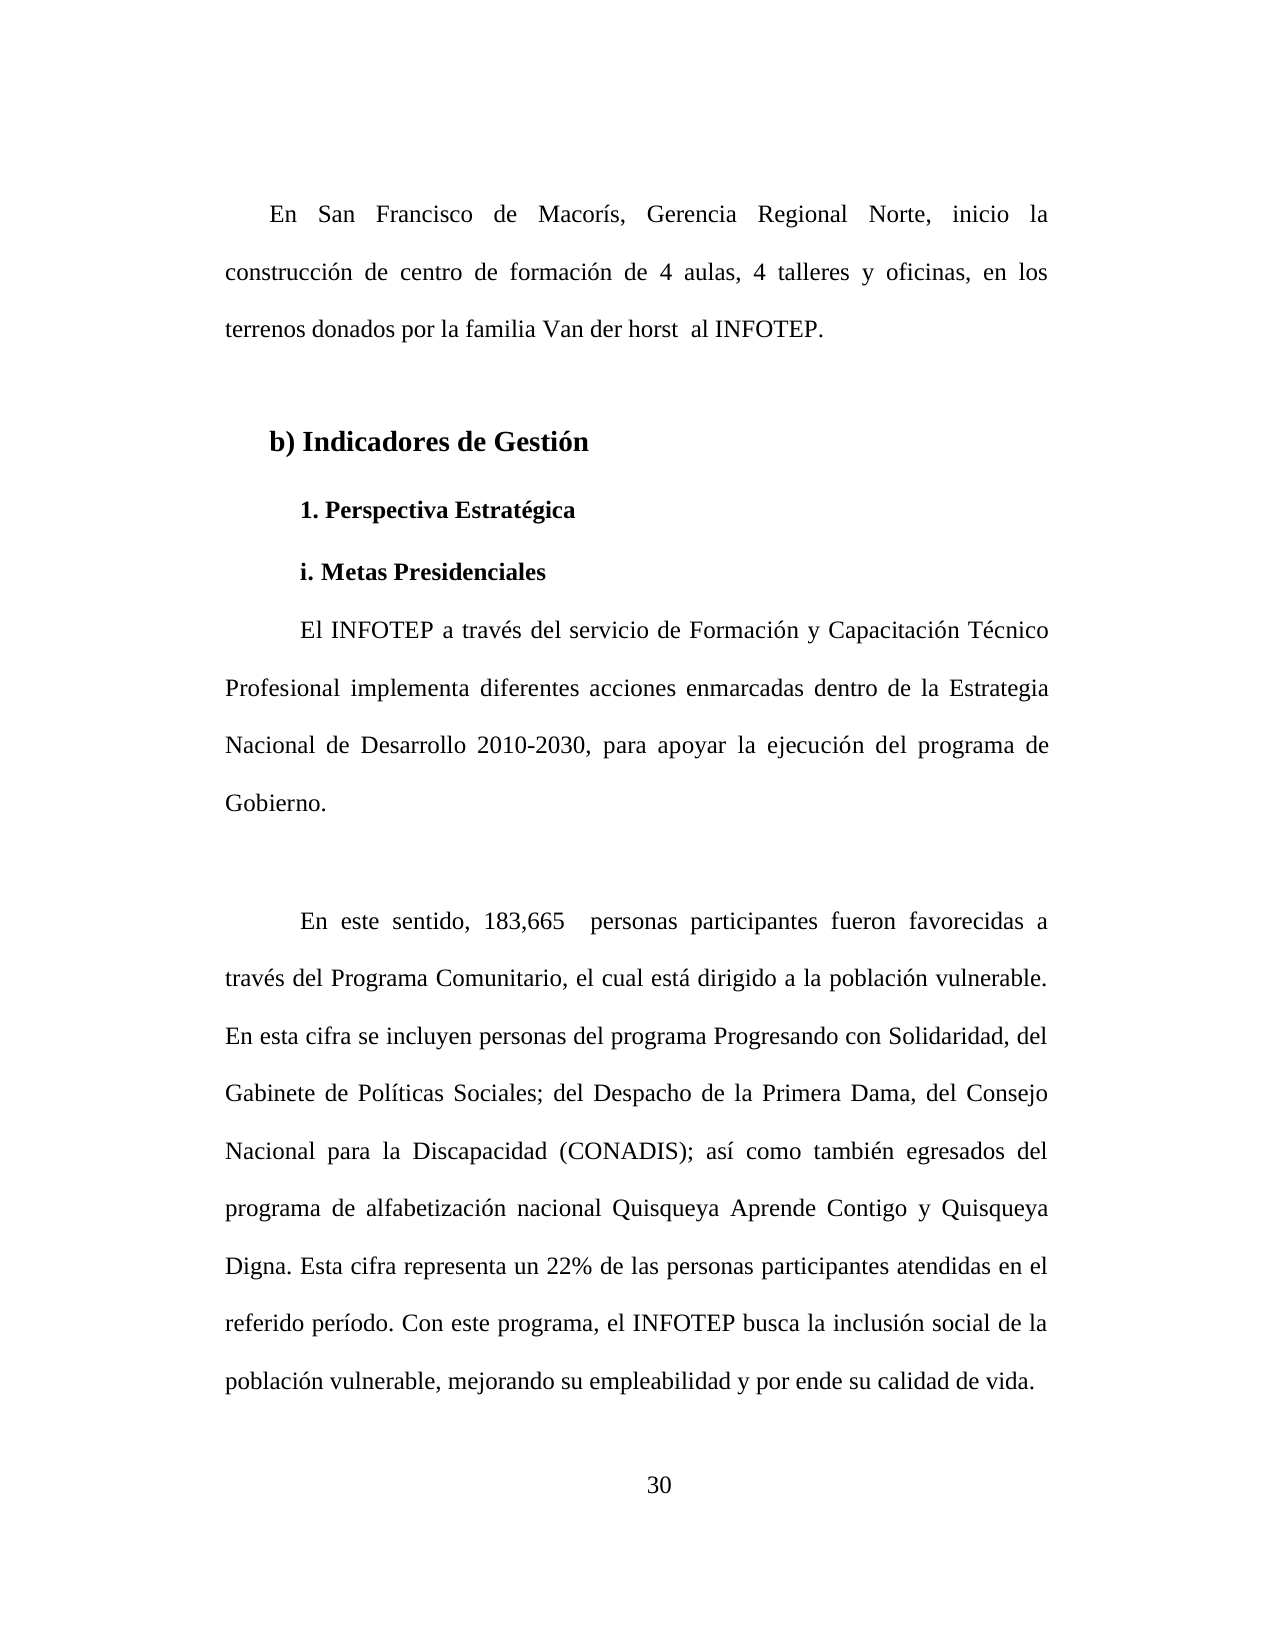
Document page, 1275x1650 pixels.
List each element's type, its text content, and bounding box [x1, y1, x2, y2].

subtitle 1. Perspectiva Estratégica [225, 495, 1049, 524]
text En San Francisco de Macorís, Gerencia Regional Norte, inicio la construcción de centro de formación de 4 aulas, 4 talleres y oficinas, en los terrenos donados por la familia Van der horst al INFOTEP. [225, 199, 1049, 342]
text El INFOTEP a través del servicio de Formación y Capacitación Técnico Profesional implementa diferentes acciones enmarcadas dentro de la Estrategia Nacional de Desarrollo 2010-2030, para apoyar la ejecución del programa de Gobierno. [225, 615, 1049, 817]
text En este sentido, 183,665 personas participantes fueron favorecidas a través del Programa Comunitario, el cual está dirigido a la población vulnerable. En esta cifra se incluyen personas del programa Progresando con Solidaridad, del Gabinete de Políticas Sociales; del Despacho de la Primera Dama, del Consejo Nacional para la Discapacidad (CONADIS); así como también egresados del programa de alfabetización nacional Quisqueya Aprende Contigo y Quisqueya Digna. Esta cifra representa un 22% de las personas participantes atendidas en el referido período. Con este programa, el INFOTEP busca la inclusión social de la población vulnerable, mejorando su empleabilidad y por ende su calidad de vida. [225, 906, 1049, 1395]
subtitle i. Metas Presidenciales [225, 557, 1049, 585]
subtitle b) Indicadores de Gestión [225, 424, 1049, 458]
